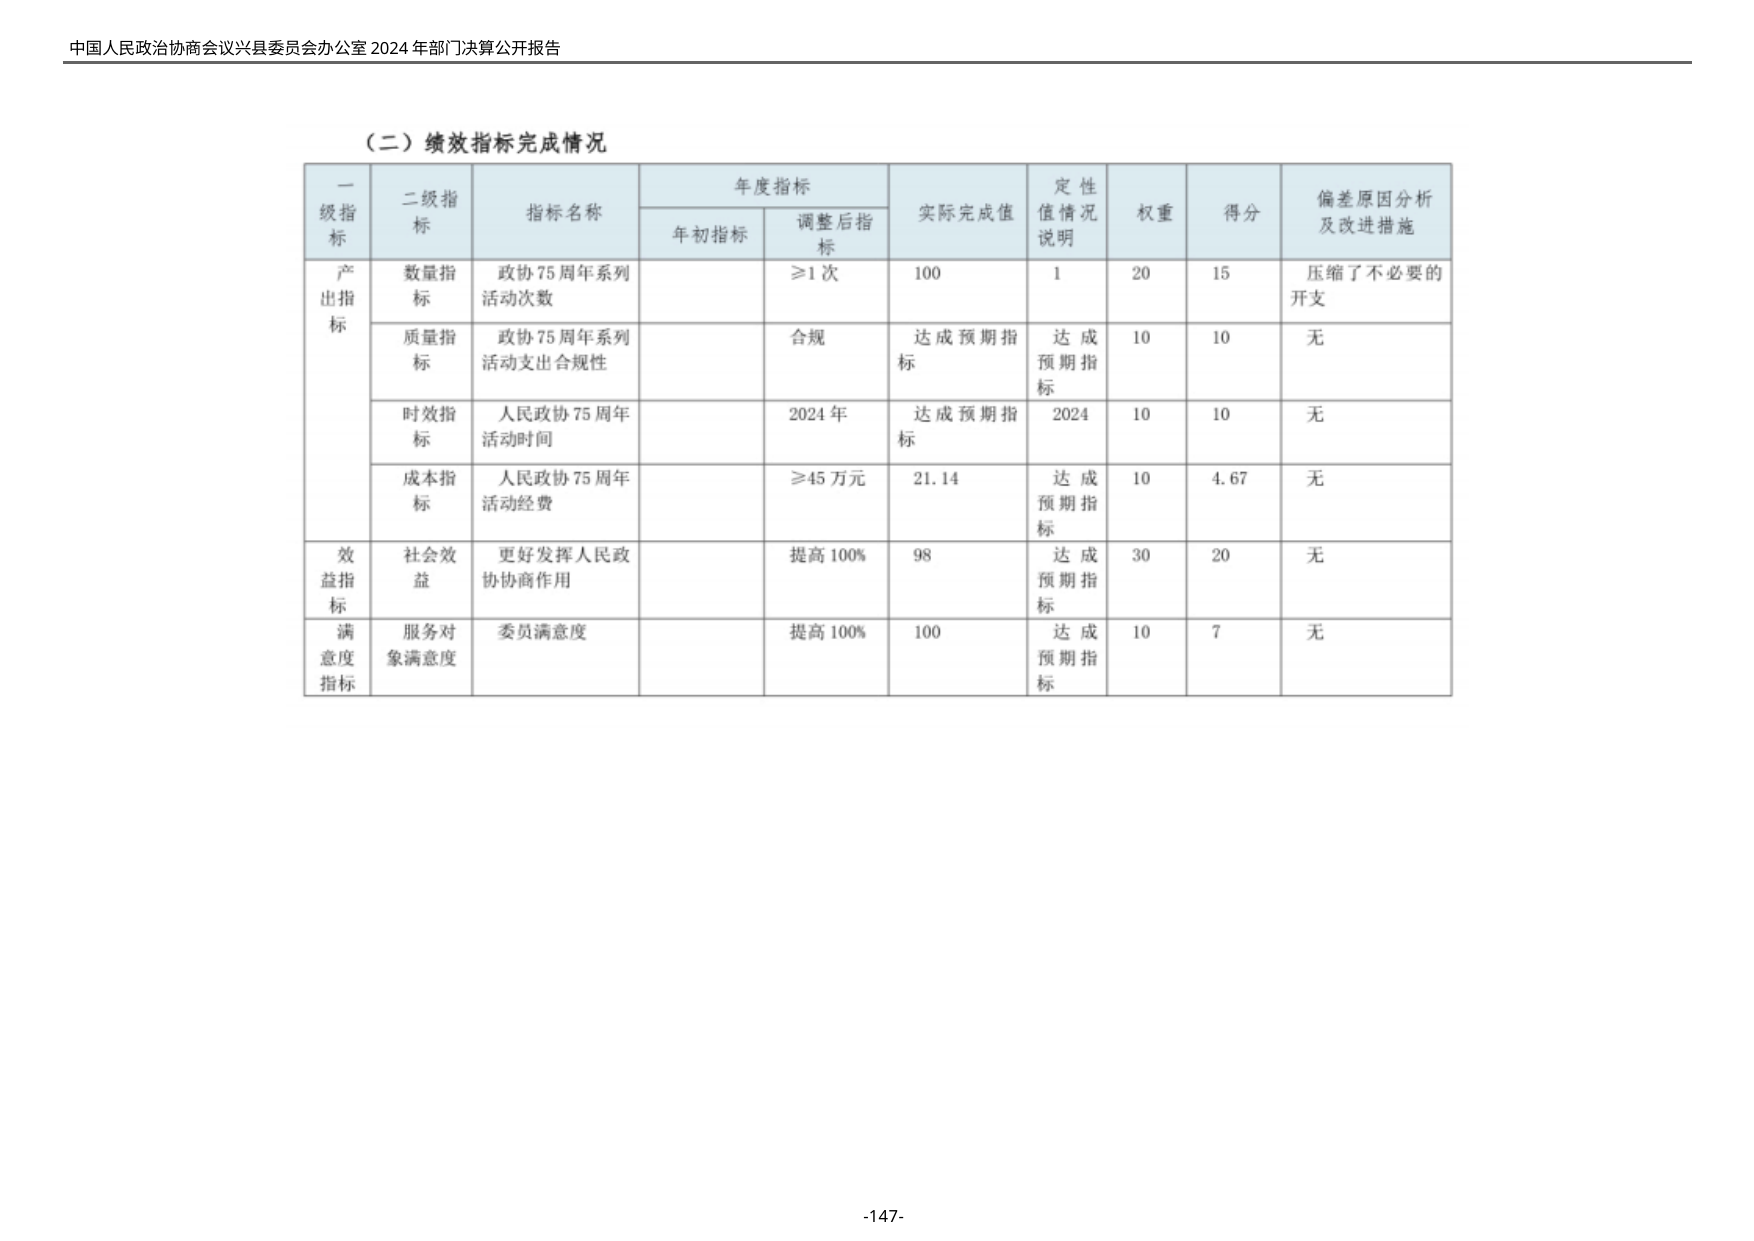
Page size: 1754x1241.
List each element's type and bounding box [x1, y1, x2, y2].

picture [286, 120, 1469, 728]
